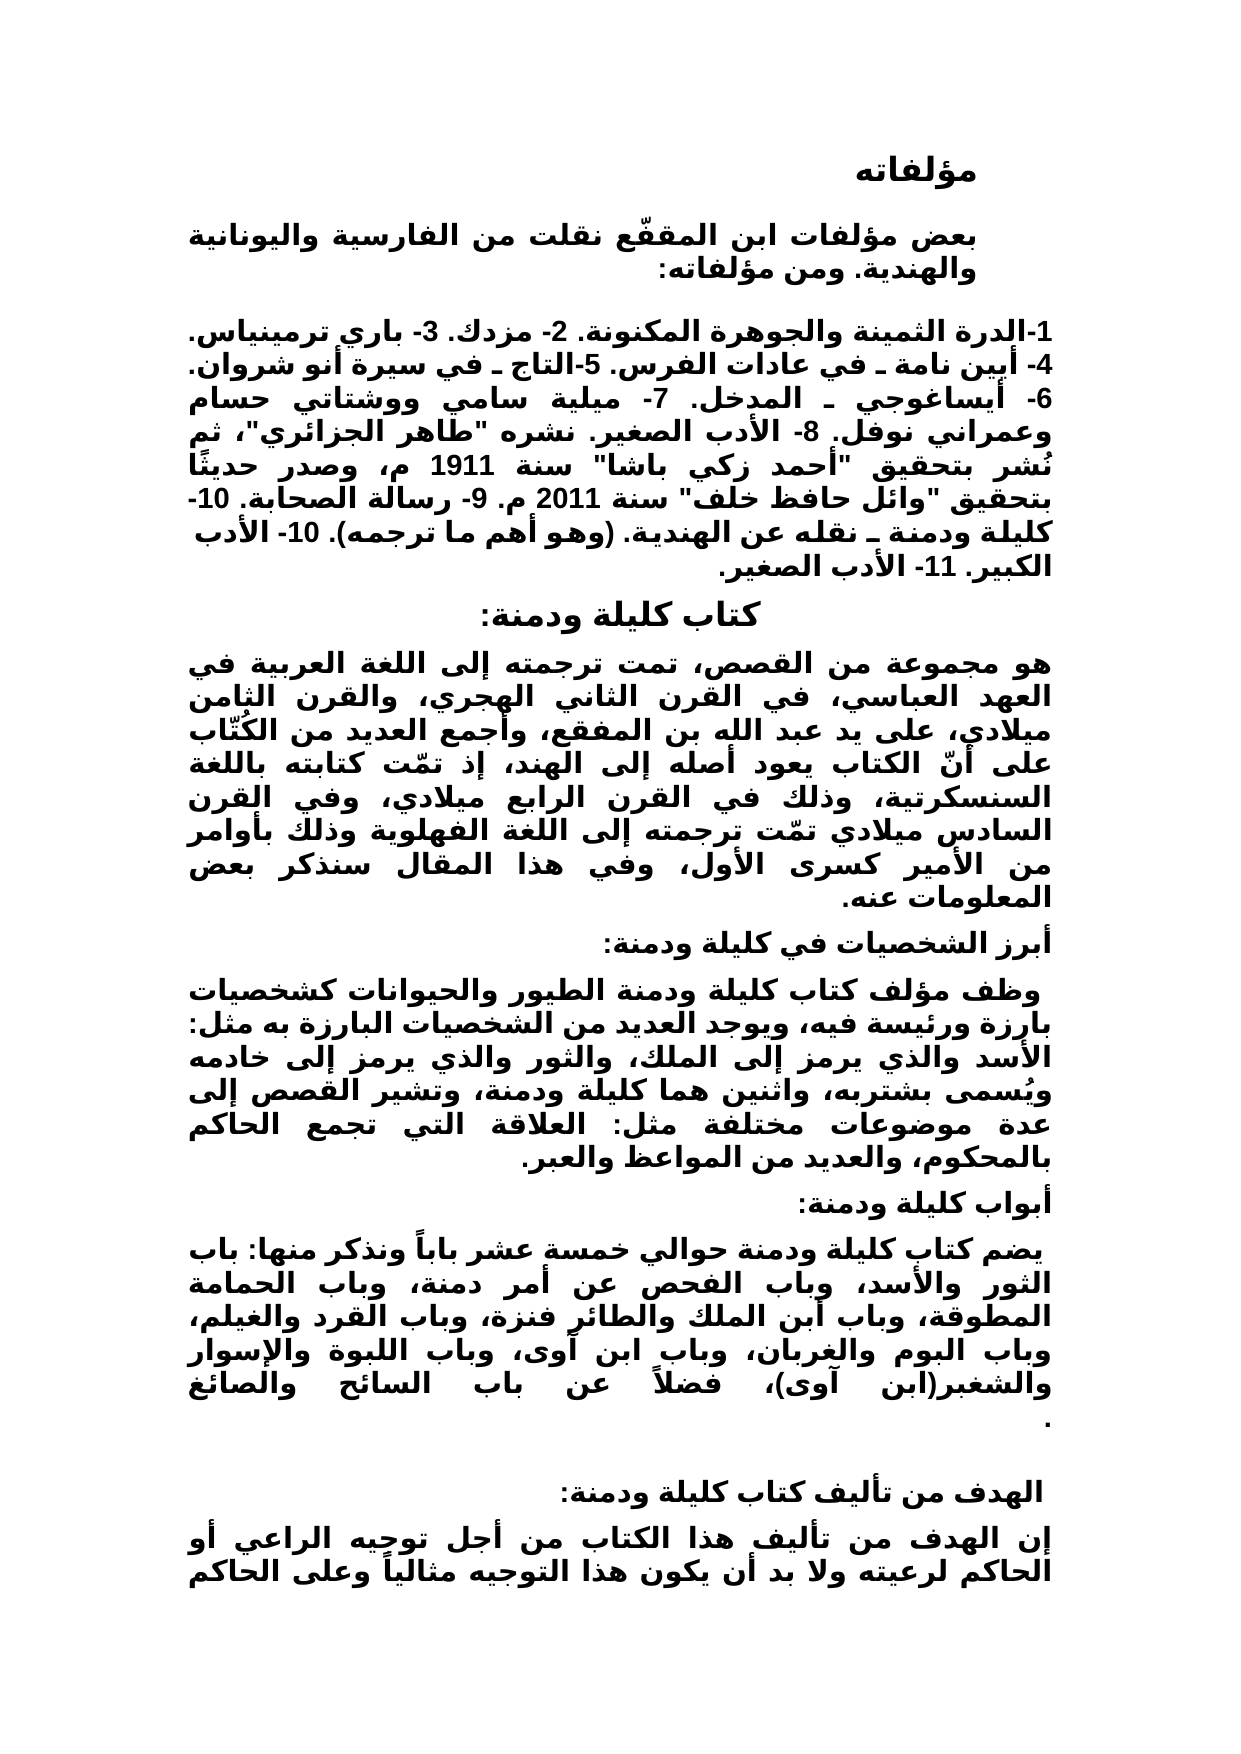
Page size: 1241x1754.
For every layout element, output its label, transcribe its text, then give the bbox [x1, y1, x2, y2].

text هو مجموعة من القصص، تمت ترجمته إلى اللغة العربية في العهد العباسي، في القرن الثاني الهجري، والقرن الثامن ميلادي، على يد عبد الله بن المفقع، وأجمع العديد من الكُتّاب على أنّ الكتاب يعود أصله إلى الهند، إذ تمّت كتابته باللغة السنسكرتية، وذلك في القرن الرابع ميلادي، وفي القرن السادس ميلادي تمّت ترجمته إلى اللغة الفهلوية وذلك بأوامر من الأمير كسرى الأول، وفي هذا المقال سنذكر بعض المعلومات عنه. [187, 646, 1053, 914]
text أبرز الشخصيات في كليلة ودمنة: [187, 926, 1053, 960]
text وظف مؤلف كتاب كليلة ودمنة الطيور والحيوانات كشخصيات بارزة ورئيسة فيه، ويوجد العديد من الشخصيات البارزة به مثل: الأسد والذي يرمز إلى الملك، والثور والذي يرمز إلى خادمه ويُسمى بشتربه، واثنين هما كليلة ودمنة، وتشير القصص إلى عدة موضوعات مختلفة مثل: العلاقة التي تجمع الحاكم بالمحكوم، والعديد من المواعظ والعبر. [187, 972, 1053, 1174]
text 1-الدرة الثمينة والجوهرة المكنونة. 2- مزدك. 3- باري ترمينياس. 4- أيين نامة ـ في عادات الفرس. 5-التاج ـ في سيرة أنو شروان. 6- أيساغوجي ـ المدخل. 7- ميلية سامي ووشتاتي حسام وعمراني نوفل. 8- الأدب الصغير. نشره "طاهر الجزائري"، ثم نُشر بتحقيق "أحمد زكي باشا" سنة 1911 م، وصدر حديثًا بتحقيق "وائل حافظ خلف" سنة 2011 م. 9- رسالة الصحابة. 10- كليلة ودمنة ـ نقله عن الهندية. (وهو أهم ما ترجمه). 10- الأدب الكبير. 11- الأدب الصغير. [187, 314, 1053, 582]
text يضم كتاب كليلة ودمنة حوالي خمسة عشر باباً ونذكر منها: باب الثور والأسد، وباب الفحص عن أمر دمنة، وباب الحمامة المطوقة، وباب أبن الملك والطائر فنزة، وباب القرد والغيلم، وباب البوم والغربان، وباب ابن آوى، وباب اللبوة والإسوار والشغبر(ابن آوى)، فضلاً عن باب السائح والصائغ . [187, 1232, 1053, 1462]
text أبواب كليلة ودمنة: [187, 1186, 1053, 1220]
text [187, 1521, 1053, 1588]
text كتاب كليلة ودمنة: [187, 595, 1053, 633]
text بعض مؤلفات ابن المقفّع نقلت من الفارسية واليونانية والهندية. ومن مؤلفاته: [187, 218, 978, 285]
text الهدف من تأليف كتاب كليلة ودمنة: [187, 1475, 1053, 1508]
text مؤلفاته [187, 150, 978, 188]
